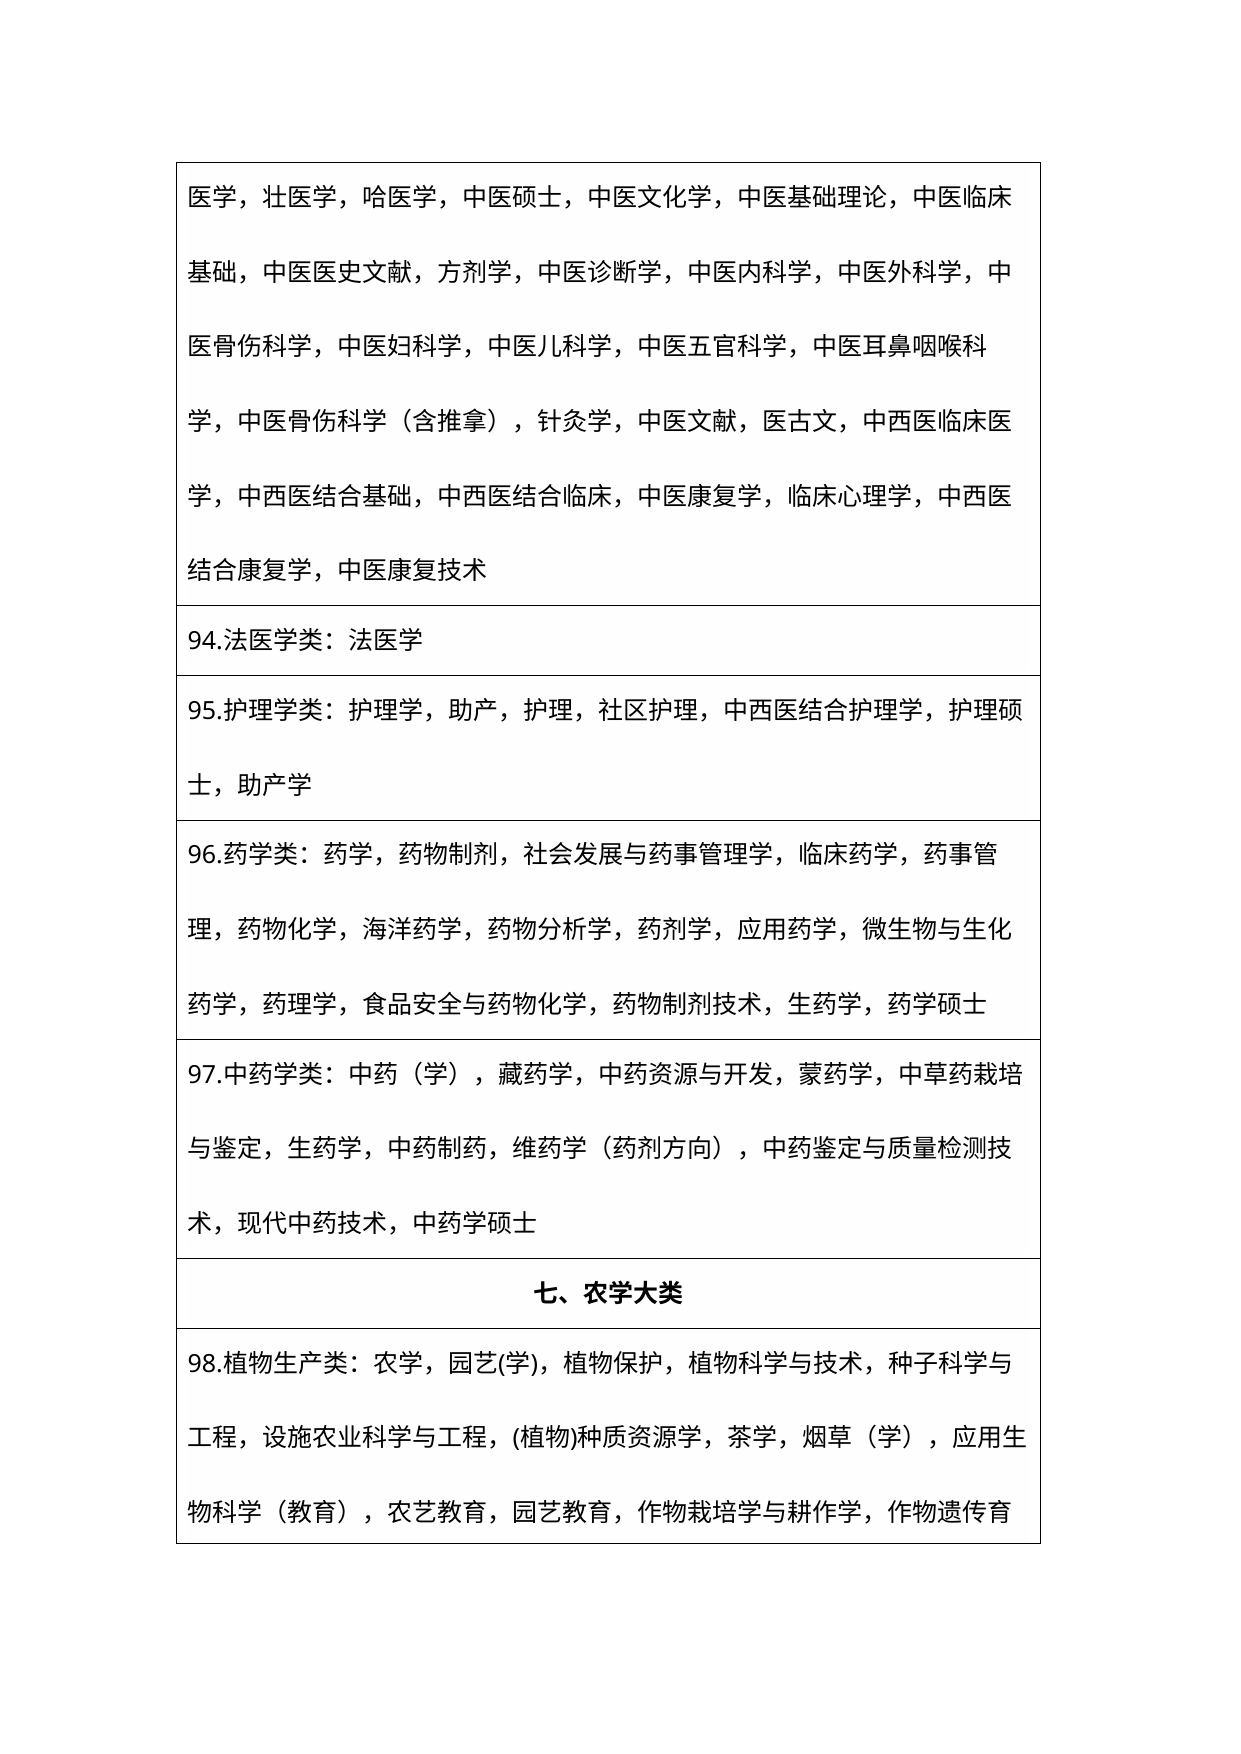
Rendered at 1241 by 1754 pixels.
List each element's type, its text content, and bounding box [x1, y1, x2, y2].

table_cell 94.法医学类：法医学 [177, 606, 1040, 675]
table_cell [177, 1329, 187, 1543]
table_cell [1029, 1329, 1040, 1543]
table_cell 96.药学类：药学，药物制剂，社会发展与药事管理学，临床药学，药事管理，药物化学，海洋药学，药物分析学，药剂学，应用药学，微生物与生化药学，药理学，食品安全与药物化学，药物制剂技术，生药学，药学硕士 [177, 821, 1040, 1039]
table_cell 97.中药学类：中药（学），藏药学，中药资源与开发，蒙药学，中草药栽培与鉴定，生药学，中药制药，维药学（药剂方向），中药鉴定与质量检测技术，现代中药技术，中药学硕士 [177, 1040, 1040, 1258]
table_cell 95.护理学类：护理学，助产，护理，社区护理，中西医结合护理学，护理硕士，助产学 [177, 676, 1040, 819]
table_cell 七、农学大类 [177, 1259, 1040, 1328]
